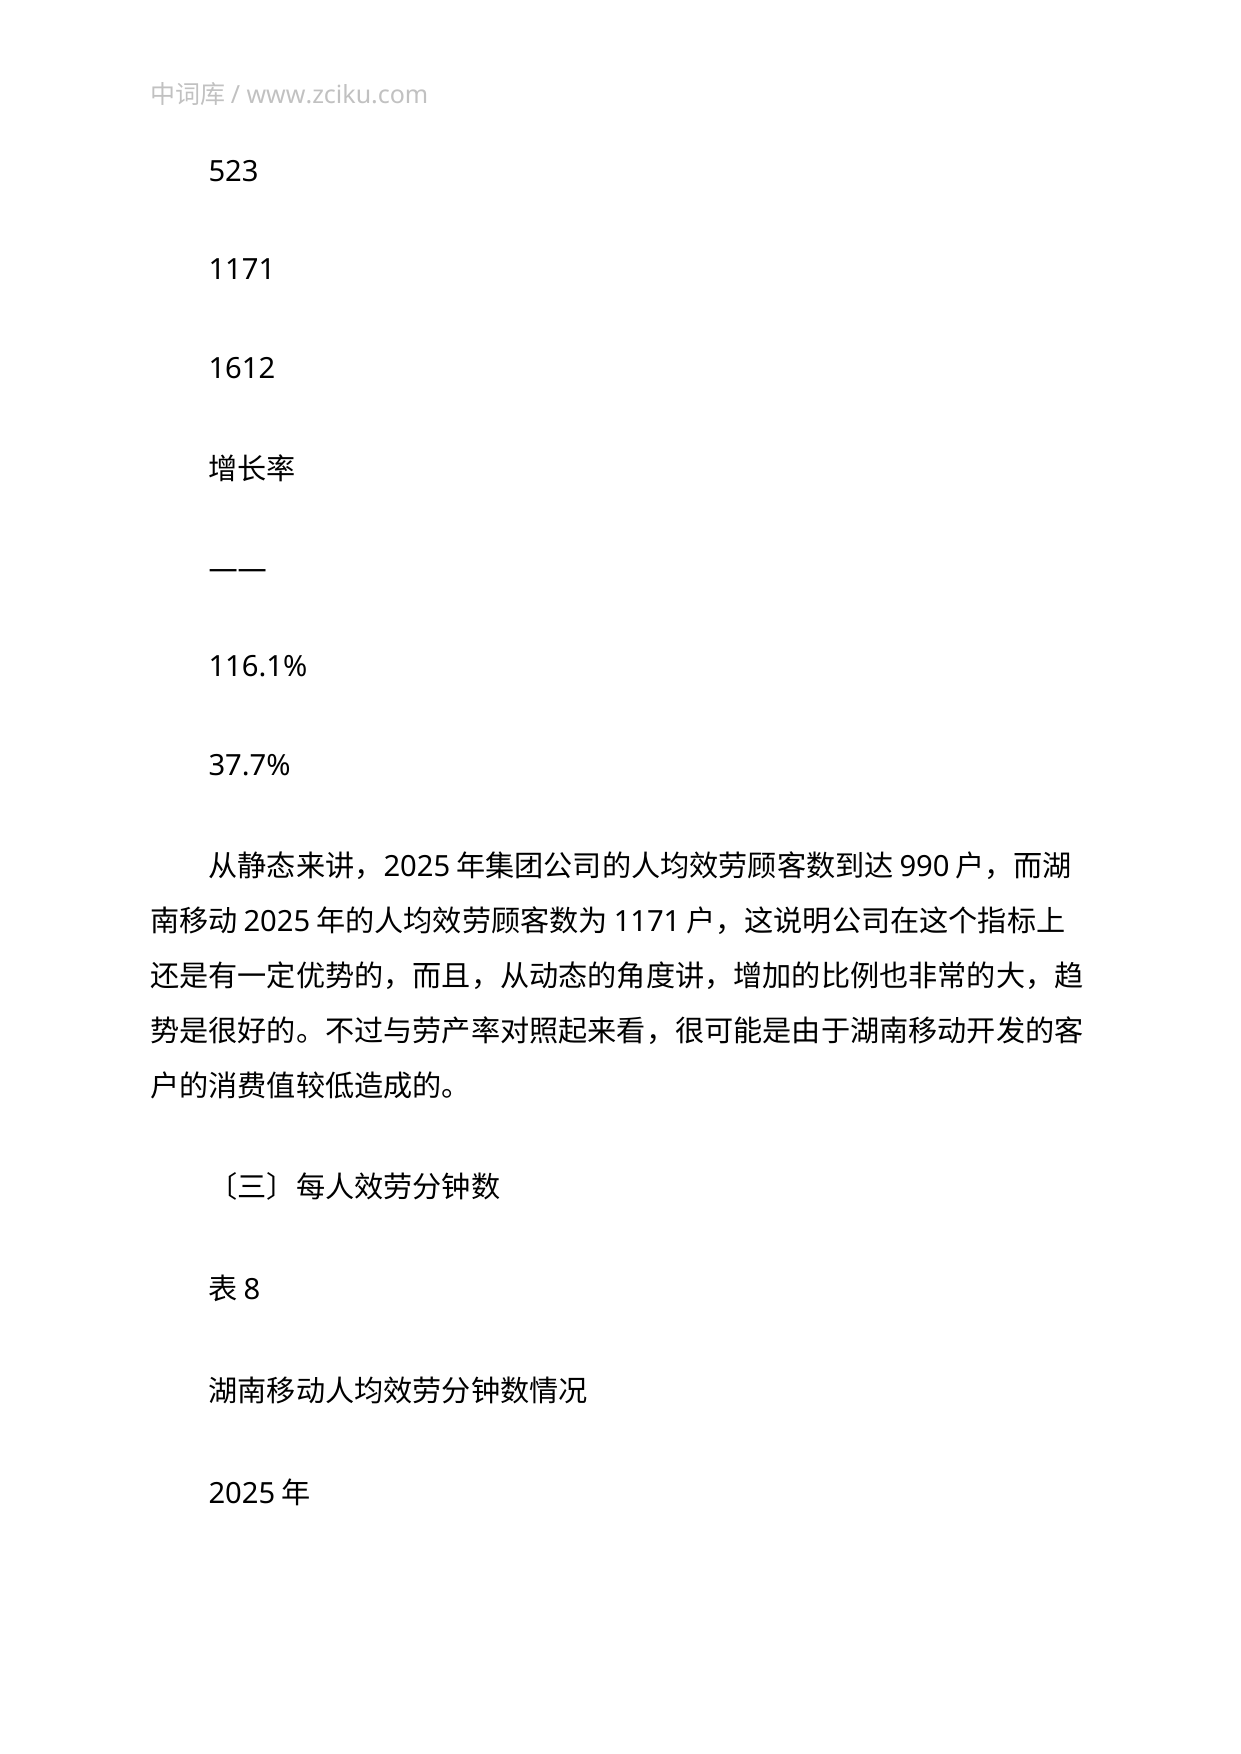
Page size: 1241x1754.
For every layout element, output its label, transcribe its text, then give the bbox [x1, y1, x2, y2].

text 2025年 [150, 1469, 1090, 1512]
text 从静态来讲，2025年集团公司的人均效劳顾客数到达990户，而湖南移动2025年的人均效劳顾客数为1171户，这说明公司在这个指标上还是有一定优势的，而且，从动态的角度讲，增加的比例也非常的大，趋势是很好的。不过与劳产率对照起来看，很可能是由于湖南移动开发的客户的消费值较低造成的。 [150, 842, 1090, 1104]
text 1171 [150, 248, 1090, 288]
text 523 [150, 150, 1090, 190]
text 37.7% [150, 744, 1090, 784]
text 增长率 [150, 445, 1090, 488]
text 1612 [150, 347, 1090, 387]
text 表8 [150, 1266, 1090, 1308]
text —— [150, 547, 1090, 587]
text 116.1% [150, 646, 1090, 685]
text 湖南移动人均效劳分钟数情况 [150, 1368, 1090, 1410]
text 〔三〕每人效劳分钟数 [150, 1164, 1090, 1206]
